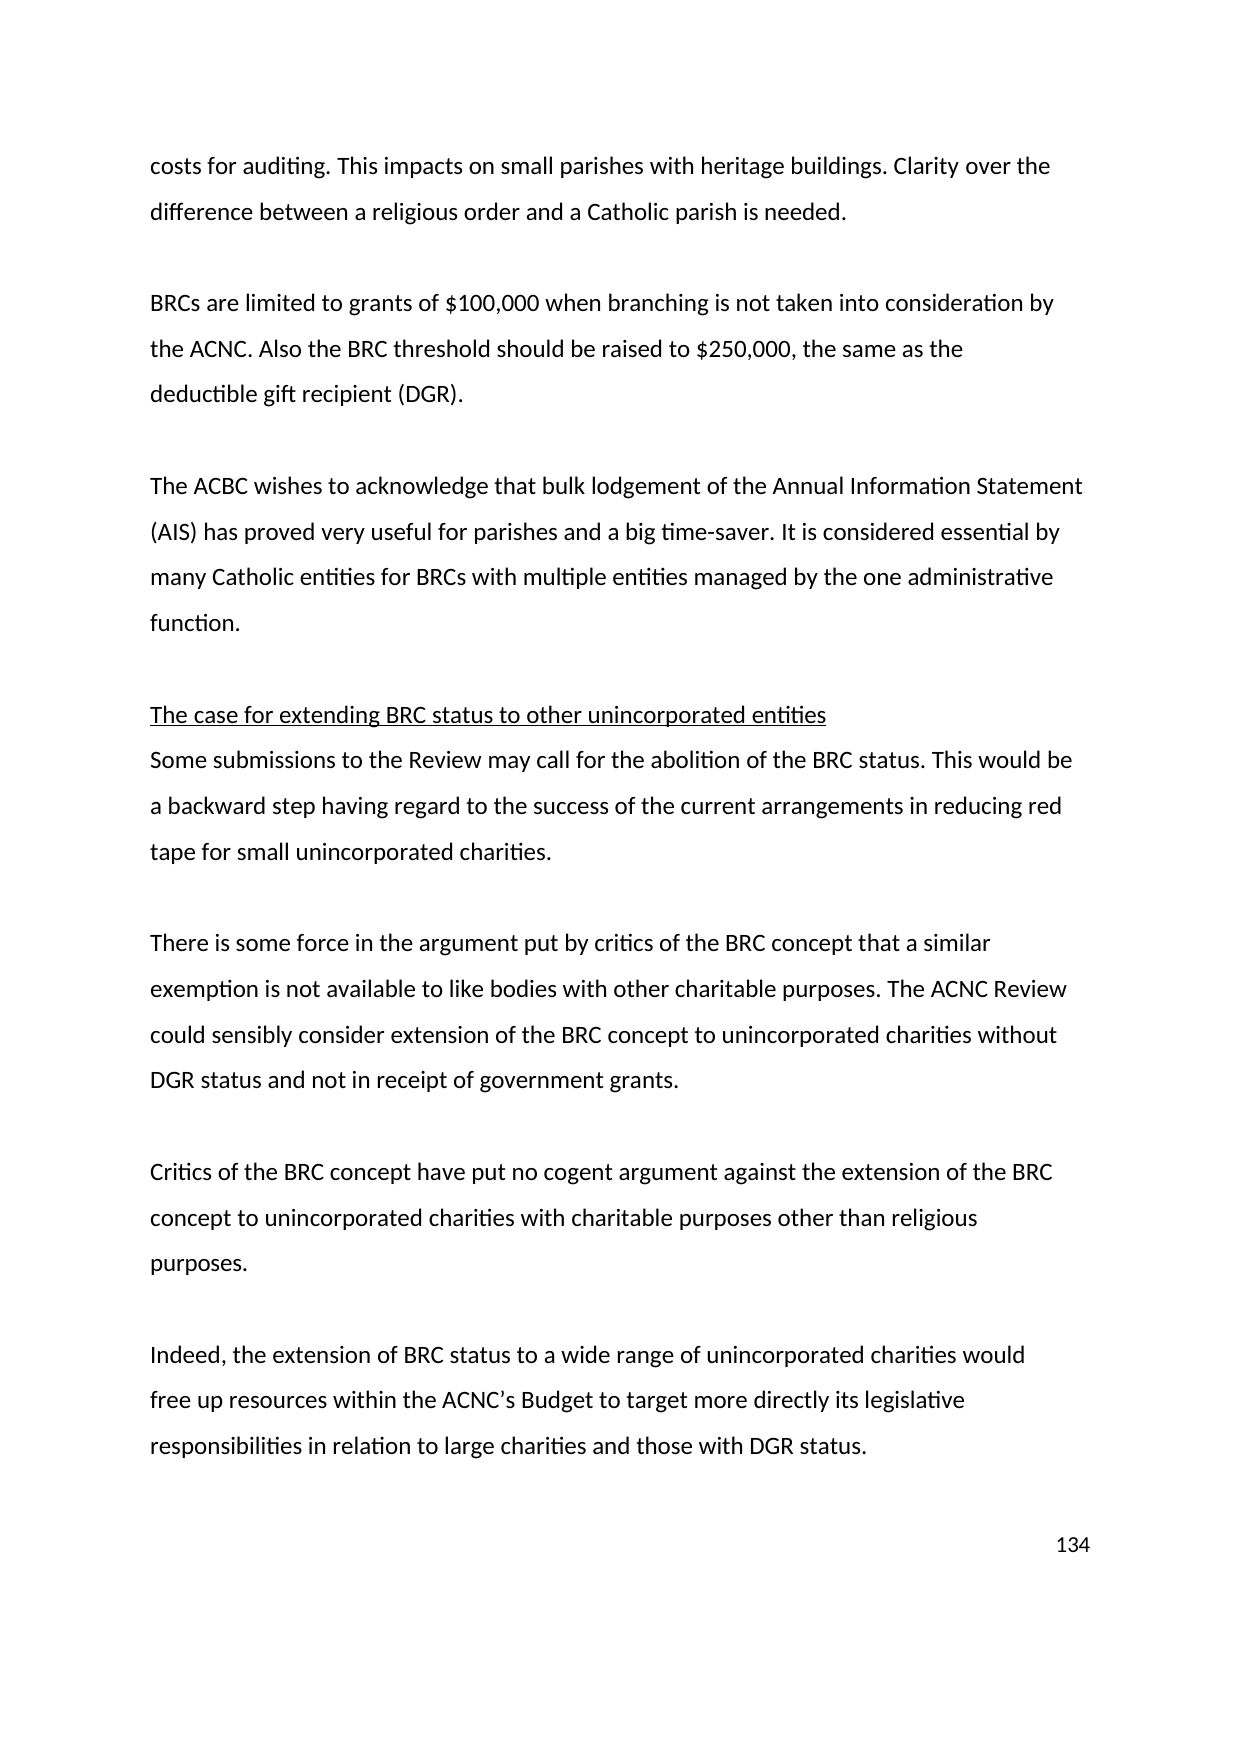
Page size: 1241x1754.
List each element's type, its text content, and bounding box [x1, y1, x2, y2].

text Critics of the BRC concept have put no cogent argument against the extension of the BRC concept to unincorporated charities with charitable purposes other than religious purposes. [150, 1156, 1069, 1278]
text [150, 150, 1069, 226]
text BRCs are limited to grants of $100,000 when branching is not taken into consideration by the ACNC. Also the BRC threshold should be raised to $250,000, the same as the deductible gift recipient (DGR). [150, 287, 1069, 409]
text The ACBC wishes to acknowledge that bulk lodgement of the Annual Information Statement (AIS) has proved very useful for parishes and a big time-saver. It is considered essential by many Catholic entities for BRCs with multiple entities managed by the one administrative function. [150, 470, 1090, 638]
text Indeed, the extension of BRC status to a wide range of unincorporated charities would free up resources within the ACNC’s Budget to target more directly its legislative responsibilities in relation to large charities and those with DGR status. [150, 1339, 1069, 1461]
text Some submissions to the Review may call for the abolition of the BRC status. This would be a backward step having regard to the success of the current arrangements in reducing red tape for small unincorporated charities. [150, 744, 1074, 866]
subtitle The case for extending BRC status to other unincorporated entities [150, 699, 1090, 729]
text There is some force in the argument put by critics of the BRC concept that a similar exemption is not available to like bodies with other charitable purposes. The ACNC Review could sensibly consider extension of the BRC concept to unincorporated charities without DGR status and not in receipt of government grants. [150, 927, 1082, 1095]
